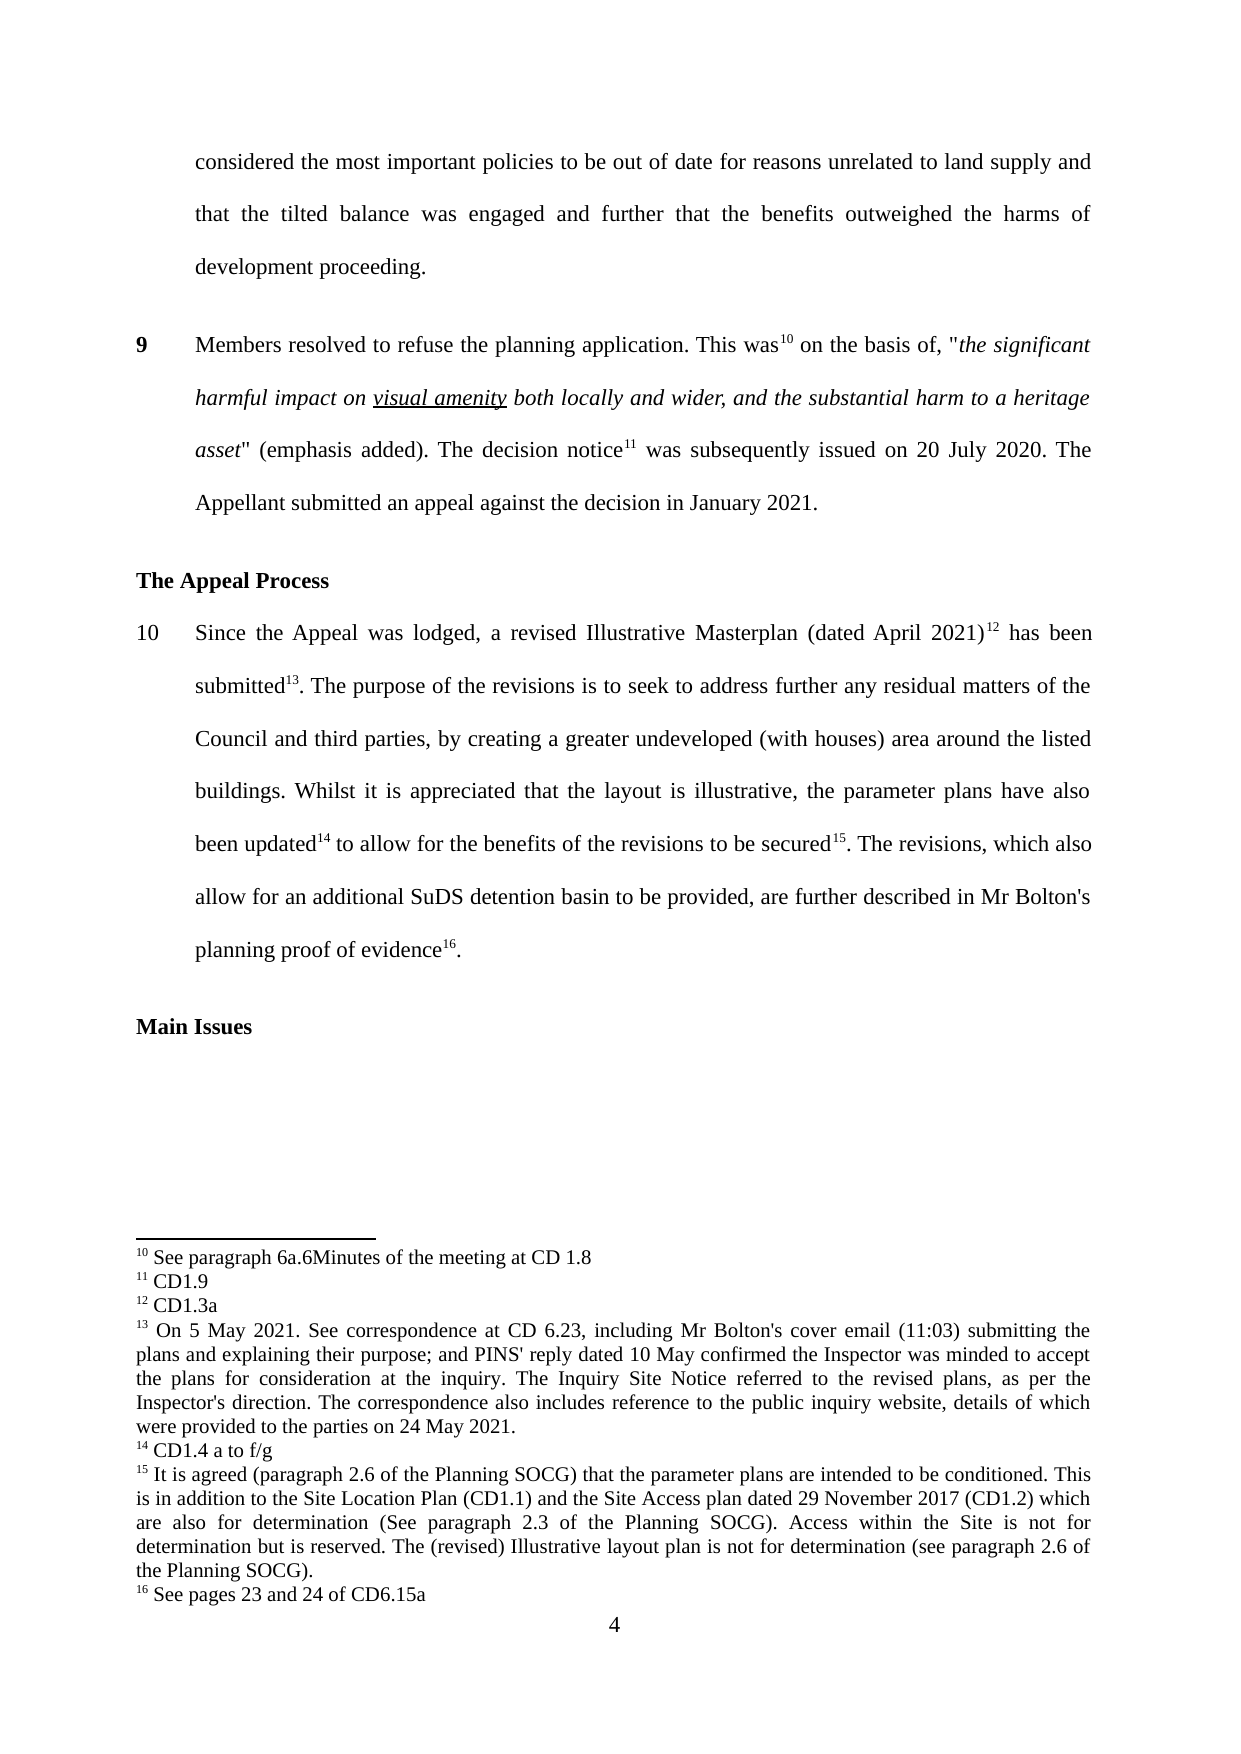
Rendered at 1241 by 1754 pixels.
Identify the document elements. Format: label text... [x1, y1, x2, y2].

subtitle Since the Appeal was lodged, a revised Illustrative Masterplan (dated April 2021) has been submitted. The purpose of the revisions is to seek to address further any residual matters of the Council and third parties, by creating a greater undeveloped (with houses) area around the listed buildings. Whilst it is appreciated that the layout is illustrative, the parameter plans have also been updated to allow for the benefits of the revisions to be secured. The revisions, which also allow for an additional SuDS detention basin to be provided, are further described in Mr Bolton's planning proof of evidence. [136, 619, 1092, 962]
text Main Issues [136, 1013, 1092, 1040]
subtitle Members resolved to refuse the planning application. This was on the basis of, "the significant harmful impact on visual amenity both locally and wider, and the substantial harm to a heritage asset" (emphasis added). The decision notice was subsequently issued on 20 July 2020. The Appellant submitted an appeal against the decision in January 2021. [136, 331, 1092, 515]
text The Appeal Process [136, 567, 1092, 593]
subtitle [136, 148, 1092, 279]
